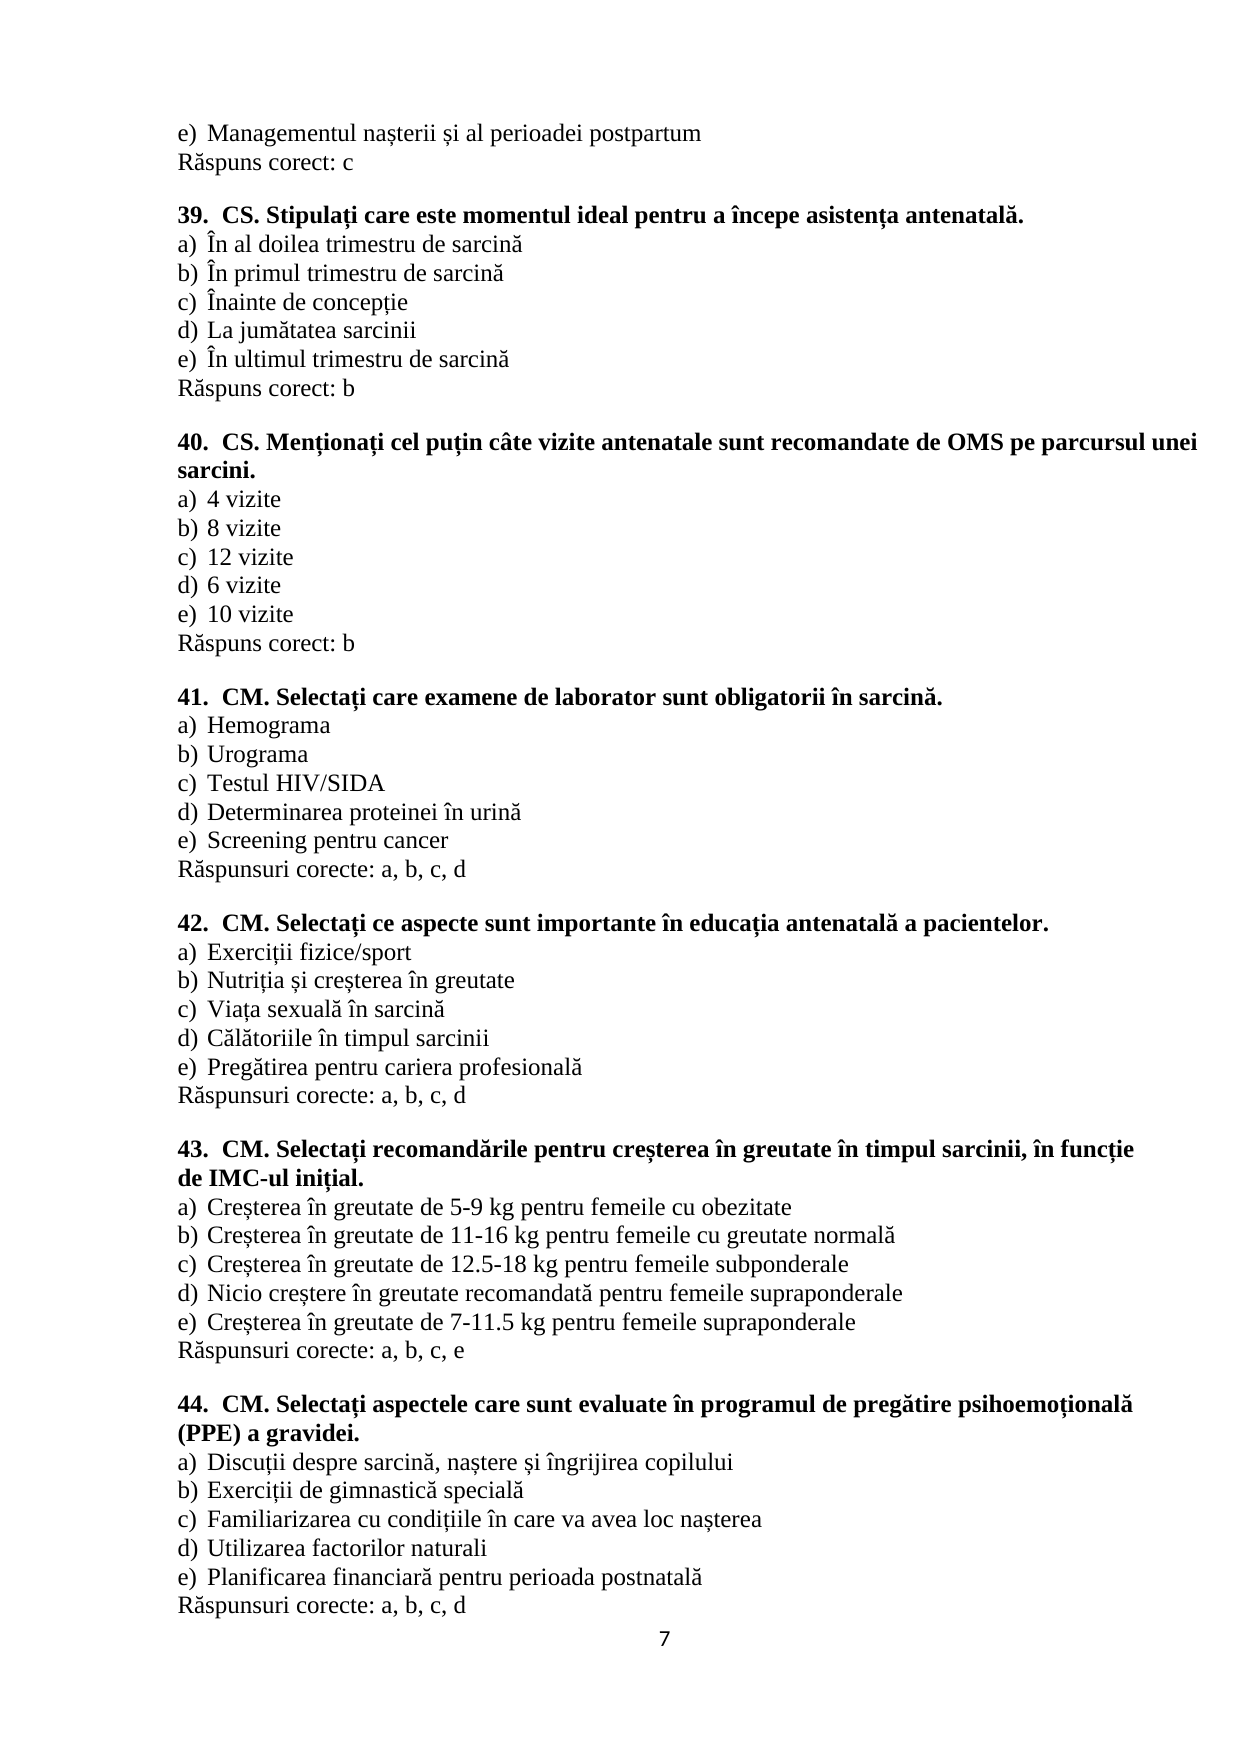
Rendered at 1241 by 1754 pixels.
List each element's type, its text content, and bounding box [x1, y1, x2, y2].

list 12 vizite [177, 542, 1230, 571]
list Testul HIV/SIDA [177, 768, 1230, 797]
list Exerciții fizice/sport [177, 937, 1230, 966]
list Înainte de concepție [177, 287, 1230, 316]
list Călătoriile în timpul sarcinii [177, 1023, 1154, 1052]
list Familiarizarea cu condițiile în care va avea loc nașterea [177, 1504, 1230, 1533]
list CM. Selectați care examene de laborator sunt obligatorii în sarcină. [177, 682, 1230, 711]
text Răspunsuri corecte: a, b, c, d [177, 854, 1230, 883]
list Nicio creștere în greutate recomandată pentru femeile supraponderale [177, 1278, 1230, 1307]
list CS. Menționați cel puțin câte vizite antenatale sunt recomandate de OMS pe parcursul unei sarcini. [177, 427, 1230, 484]
list În primul trimestru de sarcină [177, 258, 1230, 287]
text Răspuns corect: b [177, 628, 1230, 657]
list Hemograma [177, 711, 1230, 739]
list Utilizarea factorilor naturali [177, 1533, 1230, 1562]
list Creșterea în greutate de 11-16 kg pentru femeile cu greutate normală [177, 1221, 1230, 1249]
list Discuții despre sarcină, naștere și îngrijirea copilului [177, 1447, 1230, 1476]
list În al doilea trimestru de sarcină [177, 229, 1230, 258]
list Managementul nașterii și al perioadei postpartum [177, 118, 1230, 147]
list CM. Selectați aspectele care sunt evaluate în programul de pregătire psihoemoțională (PPE) a gravidei. [177, 1389, 1154, 1447]
list Creșterea în greutate de 12.5-18 kg pentru femeile subponderale [177, 1249, 1230, 1278]
list 8 vizite [177, 513, 1230, 542]
text Răspuns corect: b [177, 373, 1230, 402]
list Viața sexuală în sarcină [177, 994, 1230, 1023]
text Răspunsuri corecte: a, b, c, d [177, 1081, 1230, 1109]
list CM. Selectați recomandările pentru creșterea în greutate în timpul sarcinii, în funcție de IMC-ul inițial. [177, 1134, 1154, 1192]
list CM. Selectați ce aspecte sunt importante în educația antenatală a pacientelor. [177, 908, 1230, 937]
list Screening pentru cancer [177, 826, 1230, 854]
text Răspunsuri corecte: a, b, c, d [177, 1591, 1230, 1619]
list Urograma [177, 739, 1230, 768]
list 10 vizite [177, 599, 1230, 628]
text Răspunsuri corecte: a, b, c, e [177, 1336, 1230, 1364]
list Nutriția și creșterea în greutate [177, 966, 1230, 994]
list Exerciții de gimnastică specială [177, 1476, 1230, 1504]
list Creșterea în greutate de 7-11.5 kg pentru femeile supraponderale [177, 1307, 1230, 1336]
list 4 vizite [177, 484, 1230, 513]
list În ultimul trimestru de sarcină [177, 344, 1230, 373]
list Determinarea proteinei în urină [177, 797, 1230, 826]
list CS. Stipulați care este momentul ideal pentru a începe asistența antenatală. [177, 201, 1230, 229]
list Pregătirea pentru cariera profesională [177, 1052, 1230, 1081]
text Răspuns corect: c [177, 147, 1230, 176]
list Creșterea în greutate de 5-9 kg pentru femeile cu obezitate [177, 1192, 1230, 1221]
list La jumătatea sarcinii [177, 316, 1230, 344]
list 6 vizite [177, 571, 1230, 599]
list Planificarea financiară pentru perioada postnatală [177, 1562, 1230, 1591]
